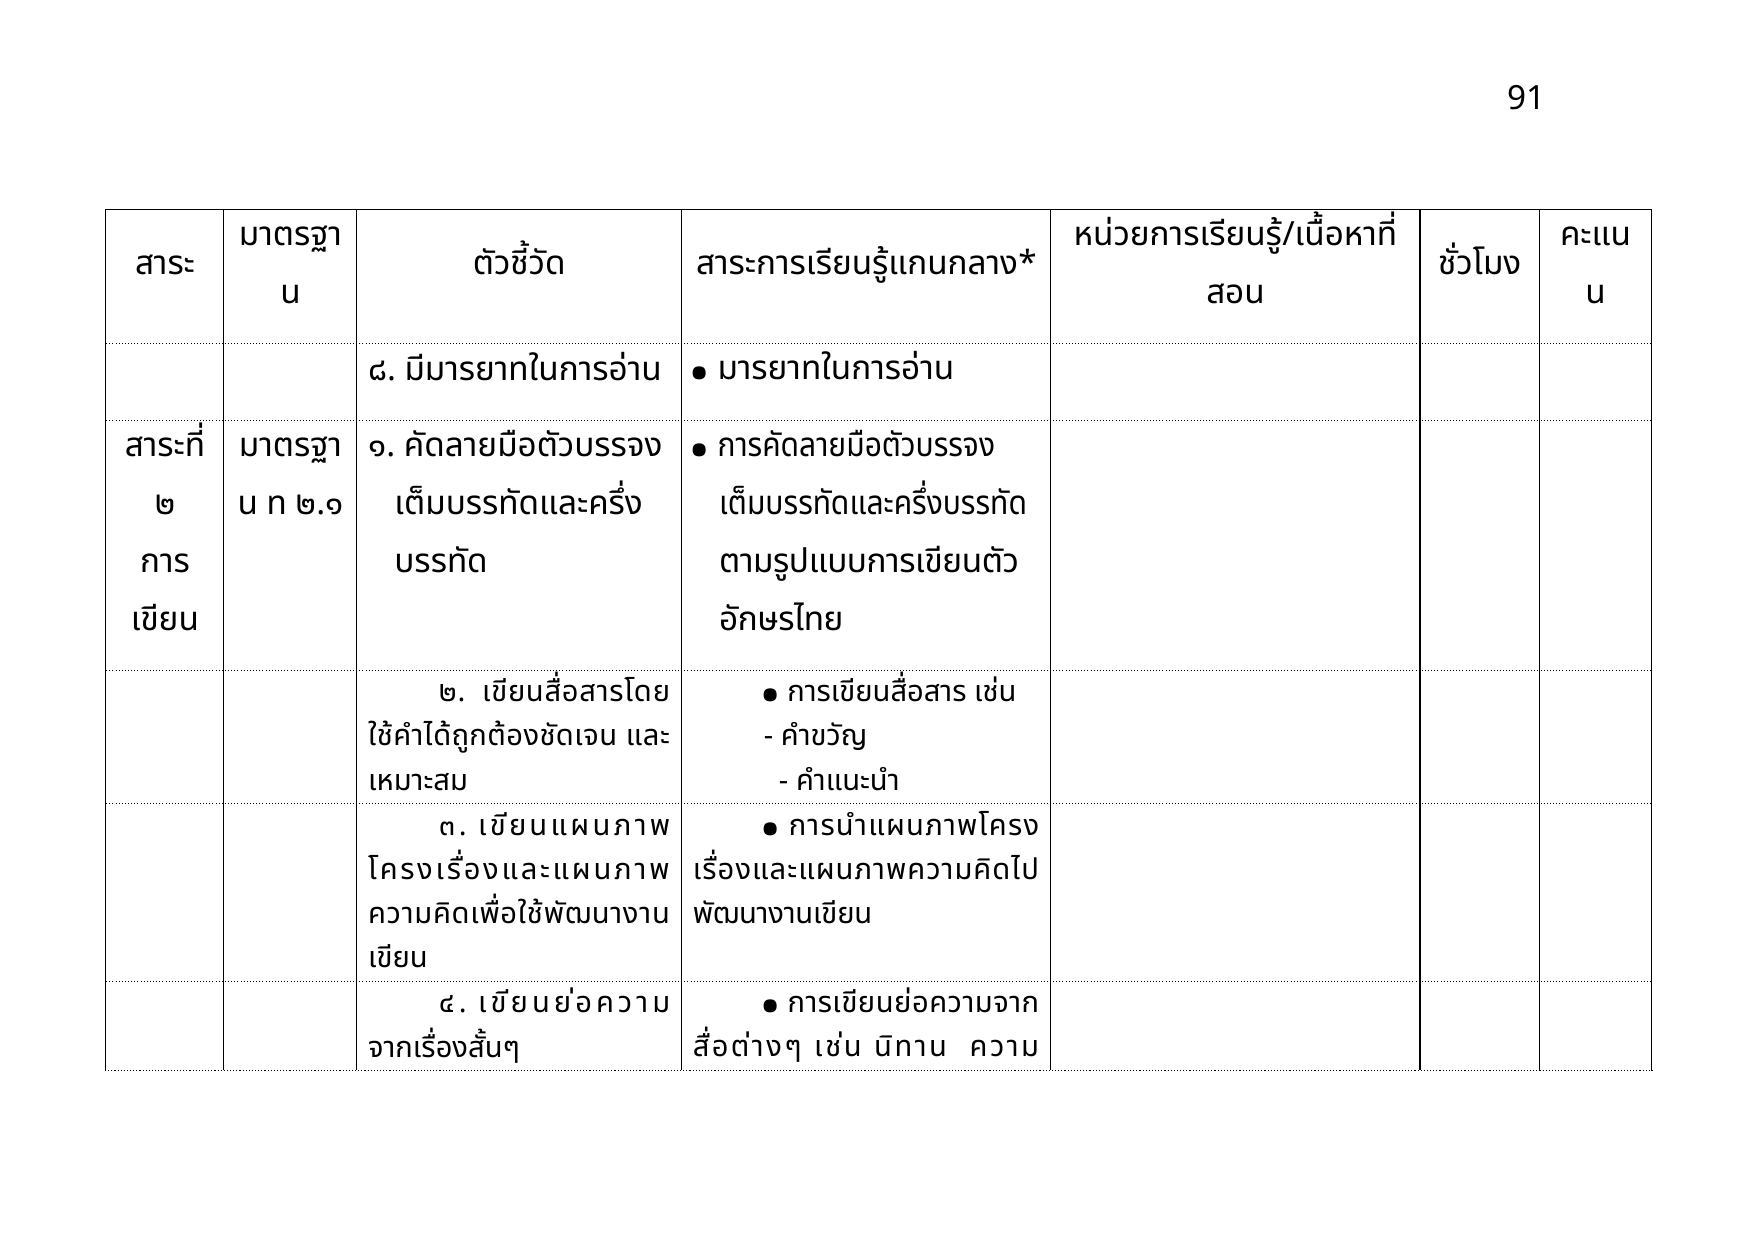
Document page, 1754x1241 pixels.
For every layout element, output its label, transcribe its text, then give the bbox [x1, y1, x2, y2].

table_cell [682, 981, 1050, 1070]
table_cell [1540, 670, 1651, 803]
table_cell ๑. คัดลายมือตัวบรรจงเต็มบรรทัดและครึ่งบรรทัด [357, 420, 681, 669]
table_cell ๓. เขียนแผนภาพโครงเรื่องและแผนภาพความคิดเพื่อใช้พัฒนางานเขียน [357, 803, 681, 981]
table_cell [106, 343, 223, 420]
table_cell การคัดลายมือตัวบรรจงเต็มบรรทัดและครึ่งบรรทัดตามรูปแบบการเขียนตัวอักษรไทย [682, 420, 1050, 669]
table_cell สาระที่ ๒ การเขียน [106, 420, 223, 669]
table_header ตัวชี้วัด [357, 210, 681, 343]
table_cell [1051, 803, 1419, 981]
table_cell [224, 981, 356, 1070]
table_cell [224, 343, 356, 420]
table_cell ๒. เขียนสื่อสารโดยใช้คำได้ถูกต้องชัดเจน และเหมาะสม [357, 670, 681, 803]
table_cell [1421, 420, 1539, 669]
table_header สาระการเรียนรู้แกนกลาง* [682, 210, 1050, 343]
table_cell [1421, 981, 1539, 1070]
table_cell [224, 670, 356, 803]
table_header มาตรฐาน [224, 210, 356, 343]
table_cell [1051, 670, 1419, 803]
table_cell [1540, 343, 1651, 420]
table_cell [1540, 981, 1651, 1070]
table_cell [106, 670, 223, 803]
table_cell [1421, 803, 1539, 981]
table_cell [1051, 981, 1419, 1070]
table_cell การนำแผนภาพโครงเรื่องและแผนภาพความคิดไปพัฒนางานเขียน [682, 803, 1050, 981]
table_cell ๔. เขียนย่อความจากเรื่องสั้นๆ [357, 981, 681, 1070]
table_header คะแนน [1540, 210, 1651, 343]
table_cell [1540, 420, 1651, 669]
table_cell มารยาทในการอ่าน [682, 343, 1050, 420]
table_cell [1421, 670, 1539, 803]
table_header สาระ [106, 210, 223, 343]
table_header ชั่วโมง [1421, 210, 1539, 343]
table_cell [1421, 343, 1539, 420]
table_cell [1051, 343, 1419, 420]
table_cell [106, 803, 223, 981]
table_cell ๘. มีมารยาทในการอ่าน [357, 343, 681, 420]
table_cell มาตรฐาน ท ๒.๑ [224, 420, 356, 669]
table_cell [224, 803, 356, 981]
table_cell [1540, 803, 1651, 981]
table_cell [106, 981, 223, 1070]
table_header หน่วยการเรียนรู้/เนื้อหาที่สอน [1051, 210, 1419, 343]
table_cell [1051, 420, 1419, 669]
table_cell การเขียนสื่อสาร เช่น - คำขวัญ - คำแนะนำ [682, 670, 1050, 803]
